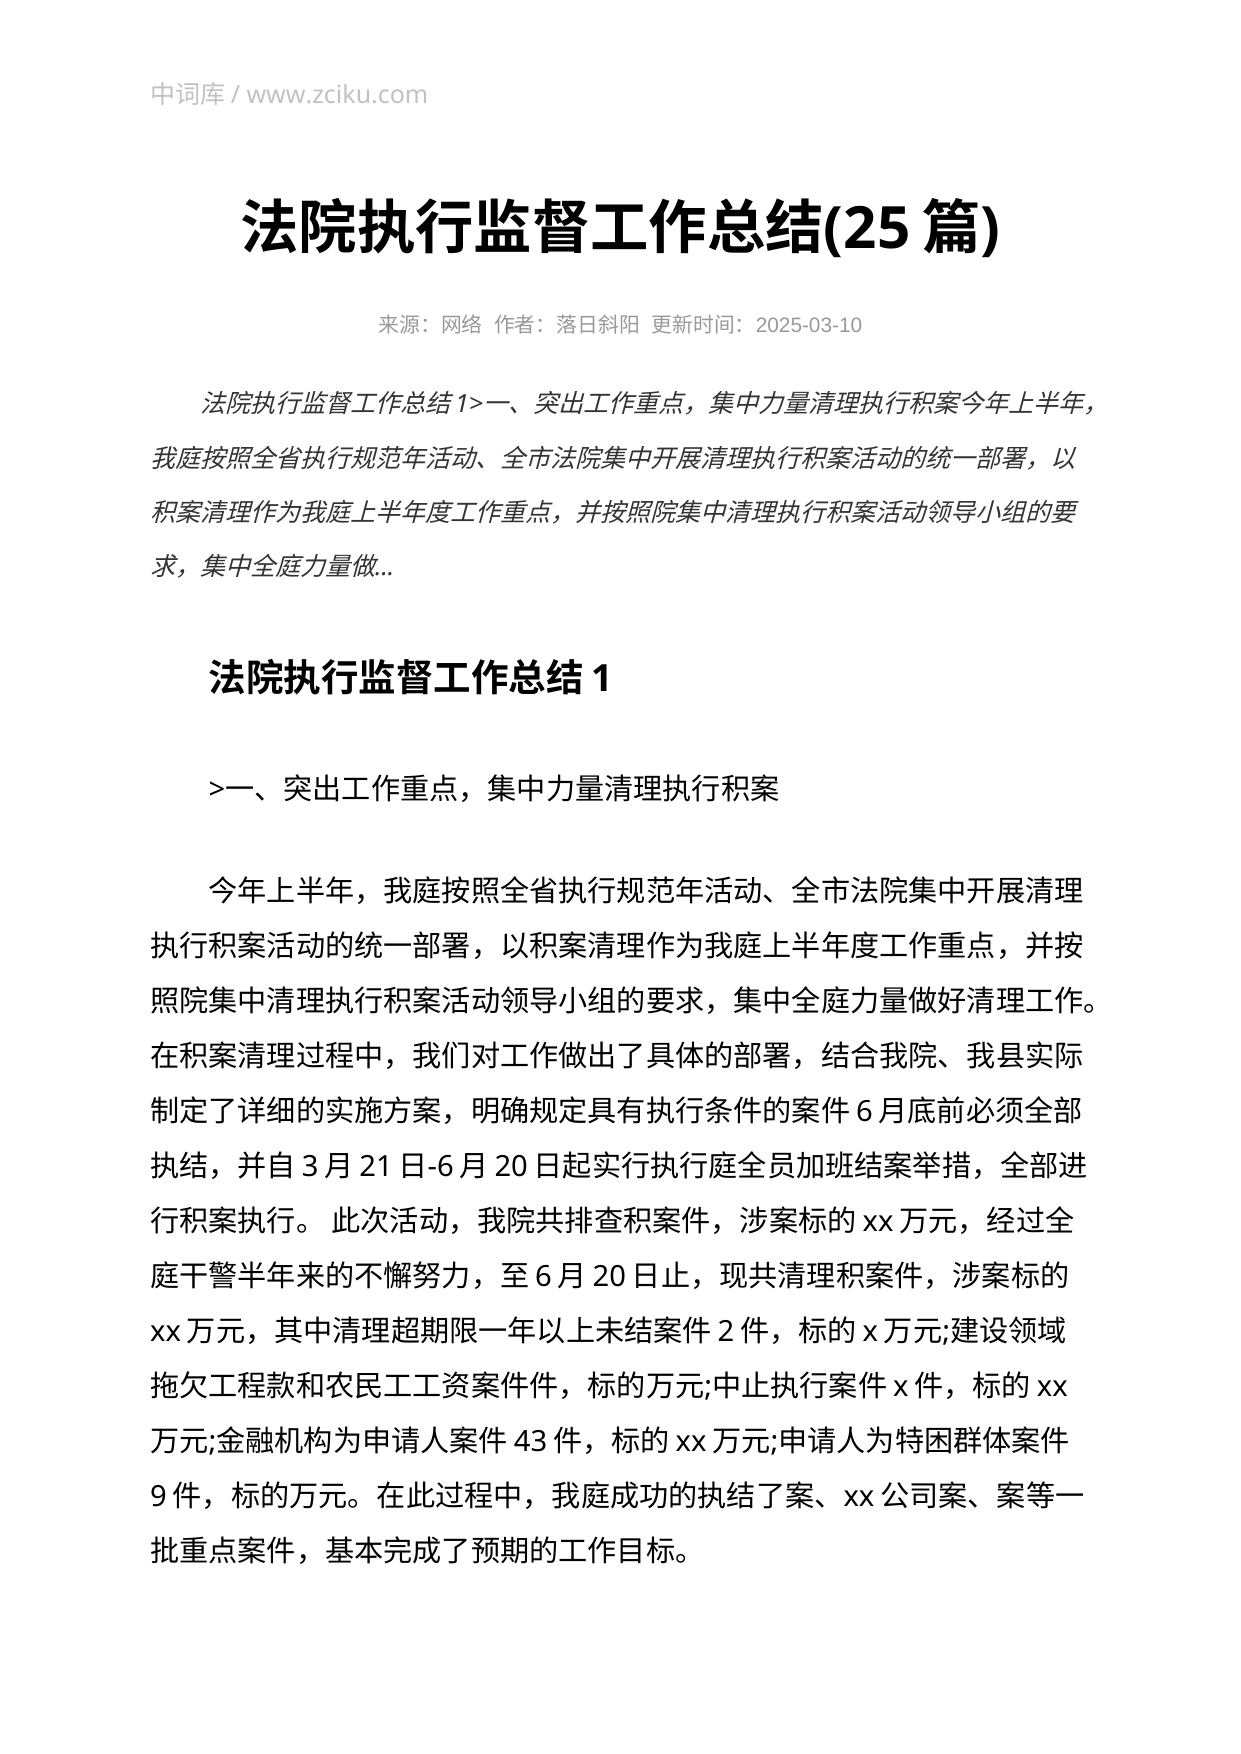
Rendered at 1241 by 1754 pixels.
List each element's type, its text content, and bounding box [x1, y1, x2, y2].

text 今年上半年，我庭按照全省执行规范年活动、全市法院集中开展清理执行积案活动的统一部署，以积案清理作为我庭上半年度工作重点，并按照院集中清理执行积案活动领导小组的要求，集中全庭力量做好清理工作。在积案清理过程中，我们对工作做出了具体的部署，结合我院、我县实际制定了详细的实施方案，明确规定具有执行条件的案件6月底前必须全部执结，并自3月21日-6月20日起实行执行庭全员加班结案举措，全部进行积案执行。 此次活动，我院共排查积案件，涉案标的xx万元，经过全庭干警半年来的不懈努力，至6月20日止，现共清理积案件，涉案标的xx万元，其中清理超期限一年以上未结案件2件，标的x万元;建设领域拖欠工程款和农民工工资案件件，标的万元;中止执行案件x件，标的xx万元;金融机构为申请人案件43件，标的xx万元;申请人为特困群体案件9件，标的万元。在此过程中，我庭成功的执结了案、xx公司案、案等一批重点案件，基本完成了预期的工作目标。 [150, 868, 1090, 1569]
text 法院执行监督工作总结1 [150, 648, 1090, 703]
text >一、突出工作重点，集中力量清理执行积案 [150, 766, 1090, 808]
text 来源：网络 作者：落日斜阳 更新时间：2025-03-10 [150, 313, 1090, 337]
subtitle 法院执行监督工作总结(25篇) [150, 181, 1090, 266]
text 法院执行监督工作总结1>一、突出工作重点，集中力量清理执行积案今年上半年，我庭按照全省执行规范年活动、全市法院集中开展清理执行积案活动的统一部署，以积案清理作为我庭上半年度工作重点，并按照院集中清理执行积案活动领导小组的要求，集中全庭力量做... [150, 384, 1090, 583]
